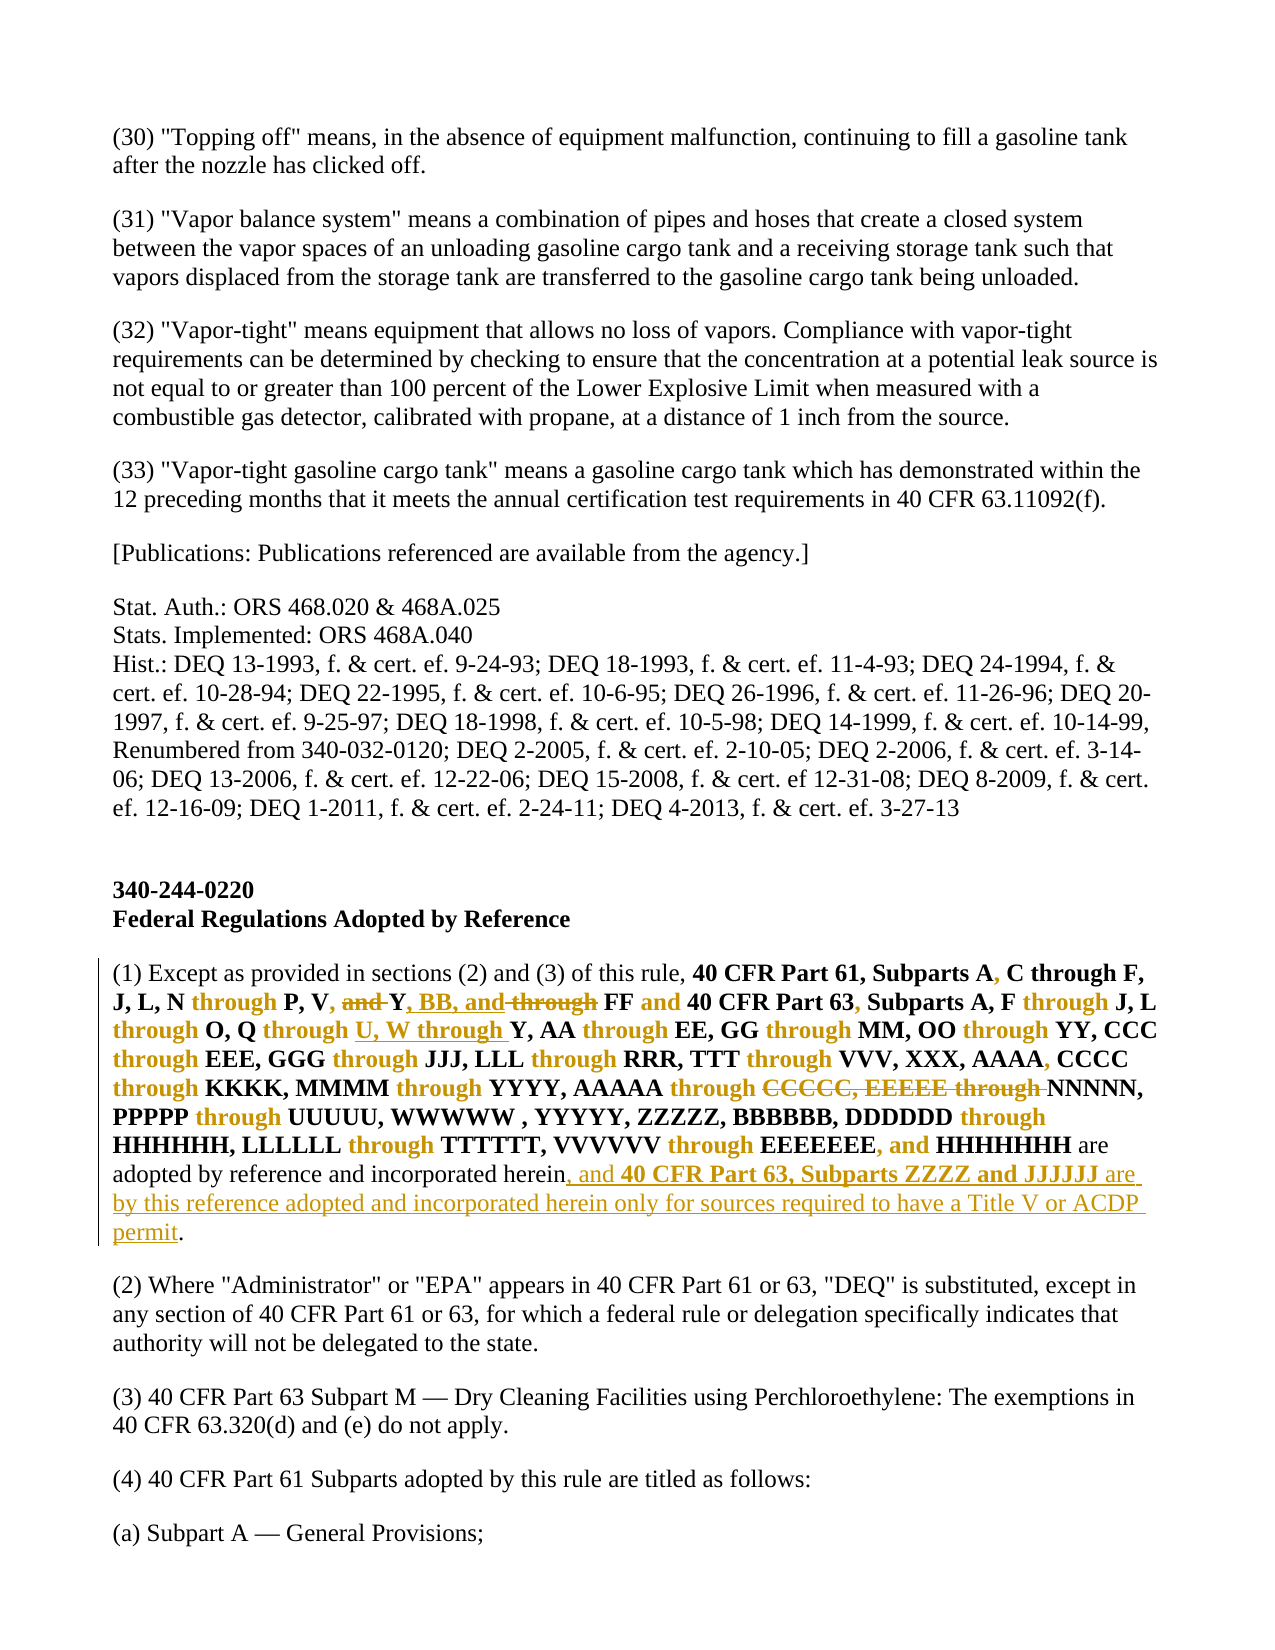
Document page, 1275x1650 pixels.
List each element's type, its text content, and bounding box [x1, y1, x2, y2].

text (33) "Vapor-tight gasoline cargo tank" means a gasoline cargo tank which has demonstrated within the 12 preceding months that it meets the annual certification test requirements in 40 CFR 63.11092(f). [112, 456, 1162, 513]
text Federal Regulations Adopted by Reference [112, 904, 1162, 933]
text (2) Where "Administrator" or "EPA" appears in 40 CFR Part 61 or 63, "DEQ" is substituted, except in any section of 40 CFR Part 61 or 63, for which a federal rule or delegation specifically indicates that authority will not be delegated to the state. [112, 1271, 1162, 1357]
text (3) 40 CFR Part 63 Subpart M — Dry Cleaning Facilities using Perchloroethylene: The exemptions in 40 CFR 63.320(d) and (e) do not apply. [112, 1382, 1162, 1439]
text Stat. Auth.: ORS 468.020 & 468A.025 Stats. Implemented: ORS 468A.040 Hist.: DEQ 13-1993, f. & cert. ef. 9-24-93; DEQ 18-1993, f. & cert. ef. 11-4-93; DEQ 24-1994, f. & cert. ef. 10-28-94; DEQ 22-1995, f. & cert. ef. 10-6-95; DEQ 26-1996, f. & cert. ef. 11-26-96; DEQ 20-1997, f. & cert. ef. 9-25-97; DEQ 18-1998, f. & cert. ef. 10-5-98; DEQ 14-1999, f. & cert. ef. 10-14-99, Renumbered from 340-032-0120; DEQ 2-2005, f. & cert. ef. 2-10-05; DEQ 2-2006, f. & cert. ef. 3-14-06; DEQ 13-2006, f. & cert. ef. 12-22-06; DEQ 15-2008, f. & cert. ef 12-31-08; DEQ 8-2009, f. & cert. ef. 12-16-09; DEQ 1-2011, f. & cert. ef. 2-24-11; DEQ 4-2013, f. & cert. ef. 3-27-13 [112, 592, 1162, 822]
text (a) Subpart A — General Provisions; [112, 1518, 1162, 1547]
text (30) "Topping off" means, in the absence of equipment malfunction, continuing to fill a gasoline tank after the nozzle has clicked off. [112, 122, 1162, 179]
text 340-244-0220 [112, 876, 1162, 904]
text (32) "Vapor-tight" means equipment that allows no loss of vapors. Compliance with vapor-tight requirements can be determined by checking to ensure that the concentration at a potential leak source is not equal to or greater than 100 percent of the Lower Explosive Limit when measured with a combustible gas detector, calibrated with propane, at a distance of 1 inch from the source. [112, 316, 1162, 431]
text (31) "Vapor balance system" means a combination of pipes and hoses that create a closed system between the vapor spaces of an unloading gasoline cargo tank and a receiving storage tank such that vapors displaced from the storage tank are transferred to the gasoline cargo tank being unloaded. [112, 204, 1162, 291]
text (1) Except as provided in sections (2) and (3) of this rule, 40 CFR Part 61, Subparts A, C through F, J, L, N through P, V, Y FF and 40 CFR Part 63, Subparts A, F through J, L through O, Q through Y, AA through EE, GG through MM, OO through YY, CCC through EEE, GGG through JJJ, LLL through RRR, TTT through VVV, XXX, AAAA, CCCC through KKKK, MMMM through YYYY, AAAAA through NNNNN, PPPPP through UUUUU, WWWWW , YYYYY, ZZZZZ, BBBBBB, DDDDDD through HHHHHH, LLLLLL through TTTTTT, VVVVVV through EEEEEEE, and HHHHHHH are adopted by reference and incorporated herein. [112, 958, 1162, 1246]
text (4) 40 CFR Part 61 Subparts adopted by this rule are titled as follows: [112, 1464, 1162, 1493]
text [Publications: Publications referenced are available from the agency.] [112, 538, 1162, 567]
